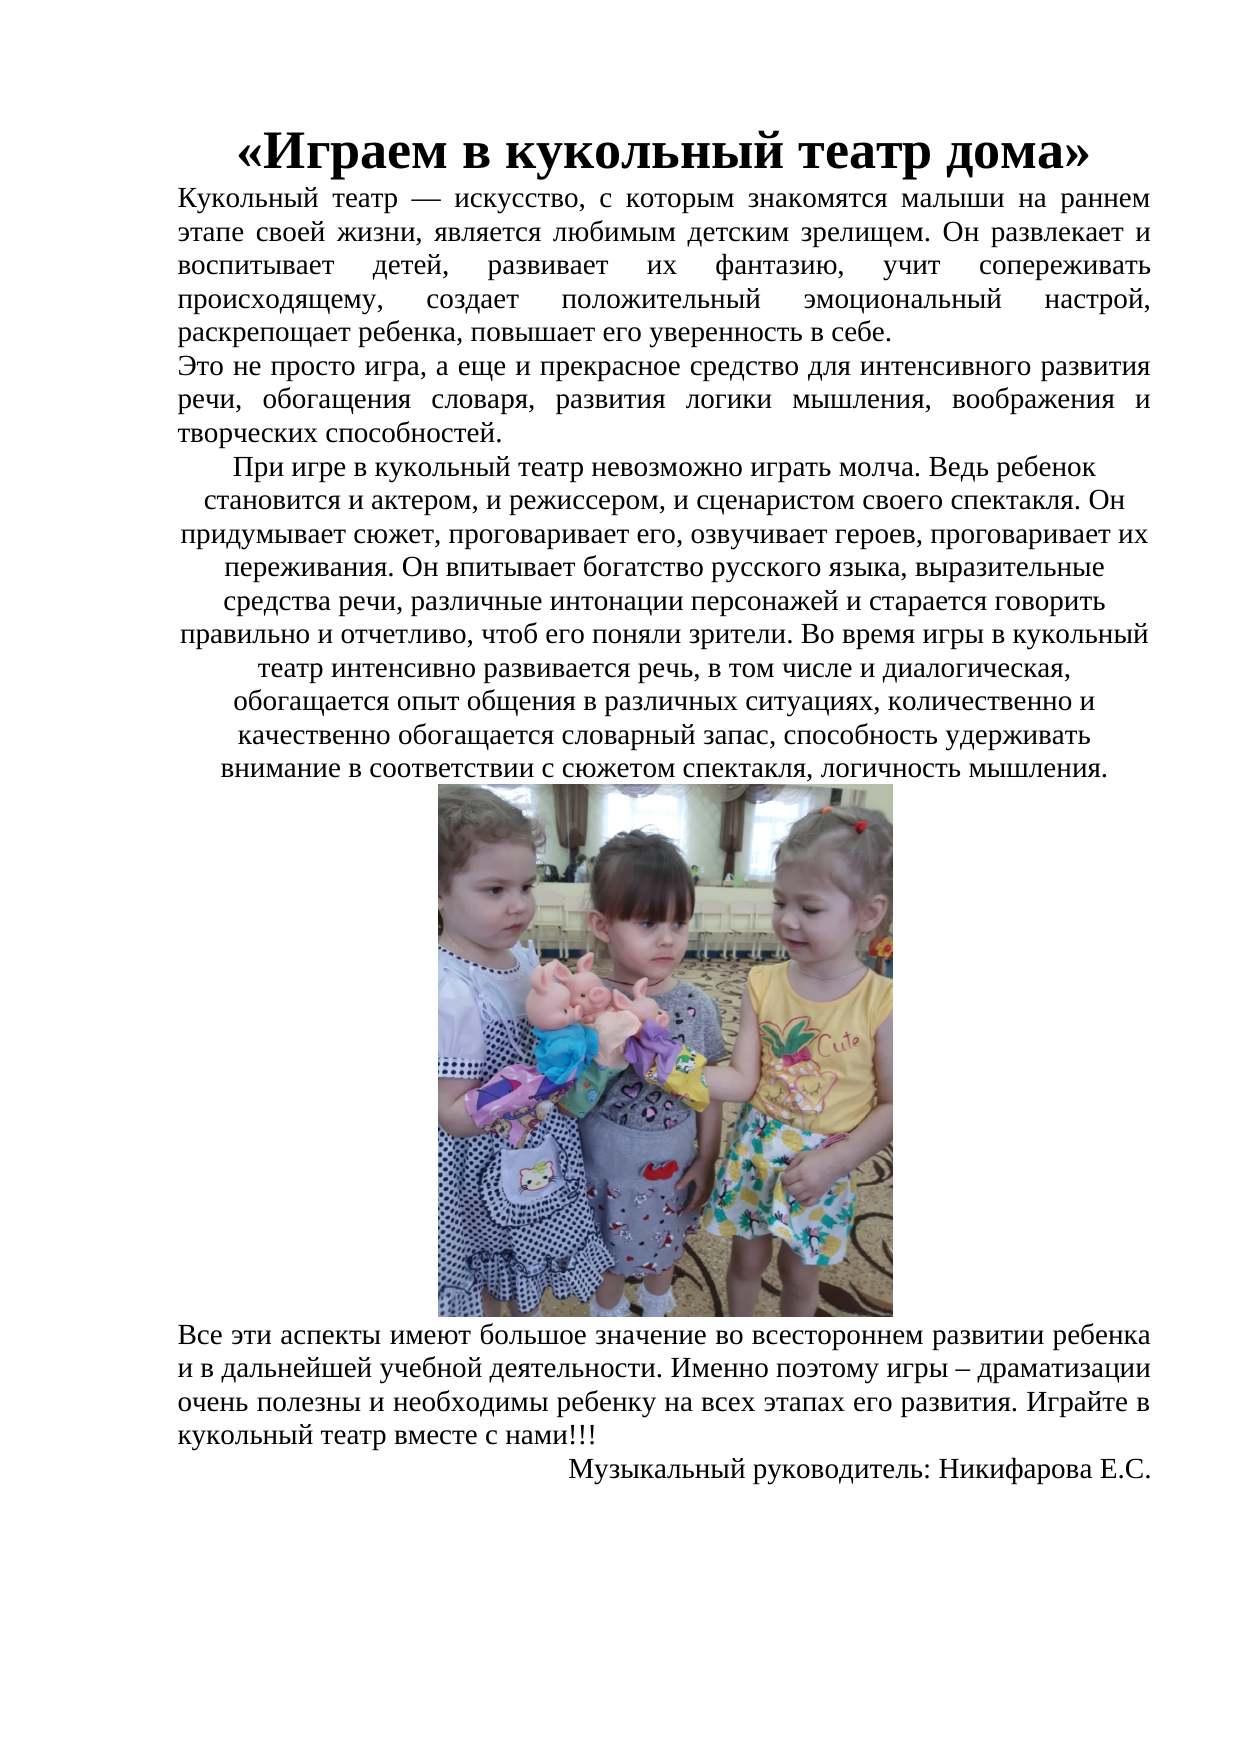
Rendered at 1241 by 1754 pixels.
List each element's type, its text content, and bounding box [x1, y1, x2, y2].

picture [438, 784, 893, 1316]
text Это не просто игра, а еще и прекрасное средство для интенсивного развития речи, обогащения словаря, развития логики мышления, воображения и творческих способностей. [177, 348, 1152, 449]
text Кукольный театр — искусство, с которым знакомятся малыши на раннем этапе своей жизни, является любимым детским зрелищем. Он развлекает и воспитывает детей, развивает их фантазию, учит сопереживать происходящему, создает положительный эмоциональный настрой, раскрепощает ребенка, повышает его уверенность в себе. [177, 180, 1152, 348]
text «Играем в кукольный театр дома» [177, 118, 1152, 180]
text Все эти аспекты имеют большое значение во всестороннем развитии ребенка и в дальнейшей учебной деятельности. Именно поэтому игры – драматизации очень полезны и необходимы ребенку на всех этапах его развития. Играйте в кукольный театр вместе с нами!!! [177, 1317, 1152, 1451]
text Музыкальный руководитель: Никифарова Е.С. [177, 1451, 1152, 1484]
text При игре в кукольный театр невозможно играть молча. Ведь ребенок становится и актером, и режиссером, и сценаристом своего спектакля. Он придумывает сюжет, проговаривает его, озвучивает героев, проговаривает их переживания. Он впитывает богатство русского языка, выразительные средства речи, различные интонации персонажей и старается говорить правильно и отчетливо, чтоб его поняли зрители. Во время игры в кукольный театр интенсивно развивается речь, в том числе и диалогическая, обогащается опыт общения в различных ситуациях, количественно и качественно обогащается словарный запас, способность удерживать внимание в соответствии с сюжетом спектакля, логичность мышления. [177, 449, 1152, 784]
